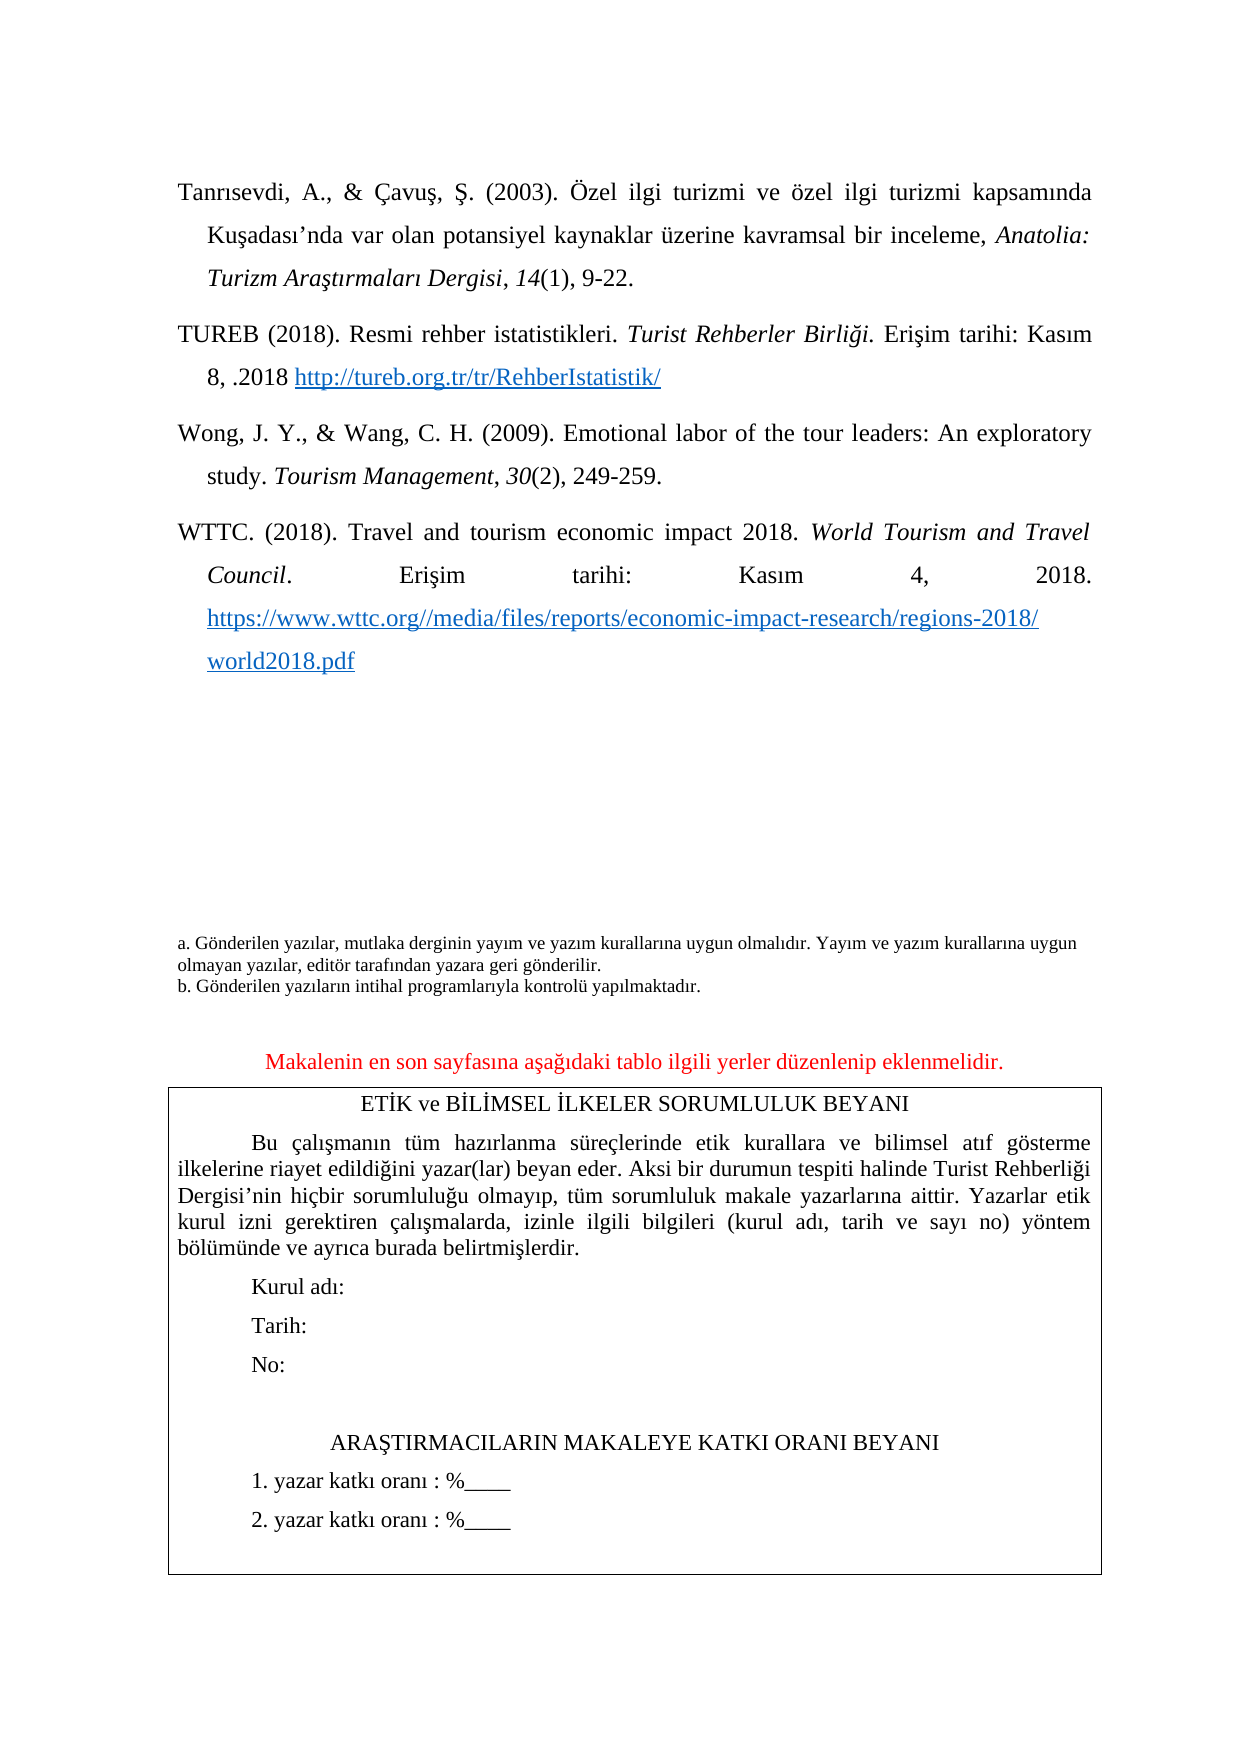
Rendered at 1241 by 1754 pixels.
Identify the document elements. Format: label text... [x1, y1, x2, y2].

text No: [169, 1348, 1101, 1377]
text Makalenin en son sayfasına aşağıdaki tablo ilgili yerler düzenlenip eklenmelidir. [177, 1048, 1092, 1074]
text TUREB (2018). Resmi rehber istatistikleri. Turist Rehberler Birliği. Erişim tarihi: Kasım 8, .2018 http://tureb.org.tr/tr/RehberIstatistik/ [177, 319, 1092, 391]
text ETİK ve BİLİMSEL İLKELER SORUMLULUK BEYANI [169, 1088, 1101, 1117]
text Bu çalışmanın tüm hazırlanma süreçlerinde etik kurallara ve bilimsel atıf gösterme ilkelerine riayet edildiğini yazar(lar) beyan eder. Aksi bir durumun tespiti halinde Turist Rehberliği Dergisi’nin hiçbir sorumluluğu olmayıp, tüm sorumluluk makale yazarlarına aittir. Yazarlar etik kurul izni gerektiren çalışmalarda, izinle ilgili bilgileri (kurul adı, tarih ve sayı no) yöntem bölümünde ve ayrıca burada belirtmişlerdir. [169, 1126, 1101, 1261]
text a. Gönderilen yazılar, mutlaka derginin yayım ve yazım kurallarına uygun olmalıdır. Yayım ve yazım kurallarına uygun olmayan yazılar, editör tarafından yazara geri gönderilir. b. Gönderilen yazıların intihal programlarıyla kontrolü yapılmaktadır. [177, 932, 1092, 997]
text WTTC. (2018). Travel and tourism economic impact 2018. World Tourism and Travel Council. Erişim tarihi: Kasım 4, 2018. https://www.wttc.org//media/files/reports/economic-impact-research/regions-2018/world2018.pdf [177, 517, 1092, 675]
text Tanrısevdi, A., & Çavuş, Ş. (2003). Özel ilgi turizmi ve özel ilgi turizmi kapsamında Kuşadası’nda var olan potansiyel kaynaklar üzerine kavramsal bir inceleme, Anatolia: Turizm Araştırmaları Dergisi, 14(1), 9-22. [177, 177, 1092, 292]
text Kurul adı: [169, 1270, 1101, 1300]
text ARAŞTIRMACILARIN MAKALEYE KATKI ORANI BEYANI [169, 1426, 1101, 1455]
text 1. yazar katkı oranı : %____ [169, 1464, 1101, 1494]
text 2. yazar katkı oranı : %____ [169, 1503, 1101, 1533]
text Tarih: [169, 1309, 1101, 1338]
text Wong, J. Y., & Wang, C. H. (2009). Emotional labor of the tour leaders: An exploratory study. Tourism Management, 30(2), 249-259. [177, 447, 1092, 490]
